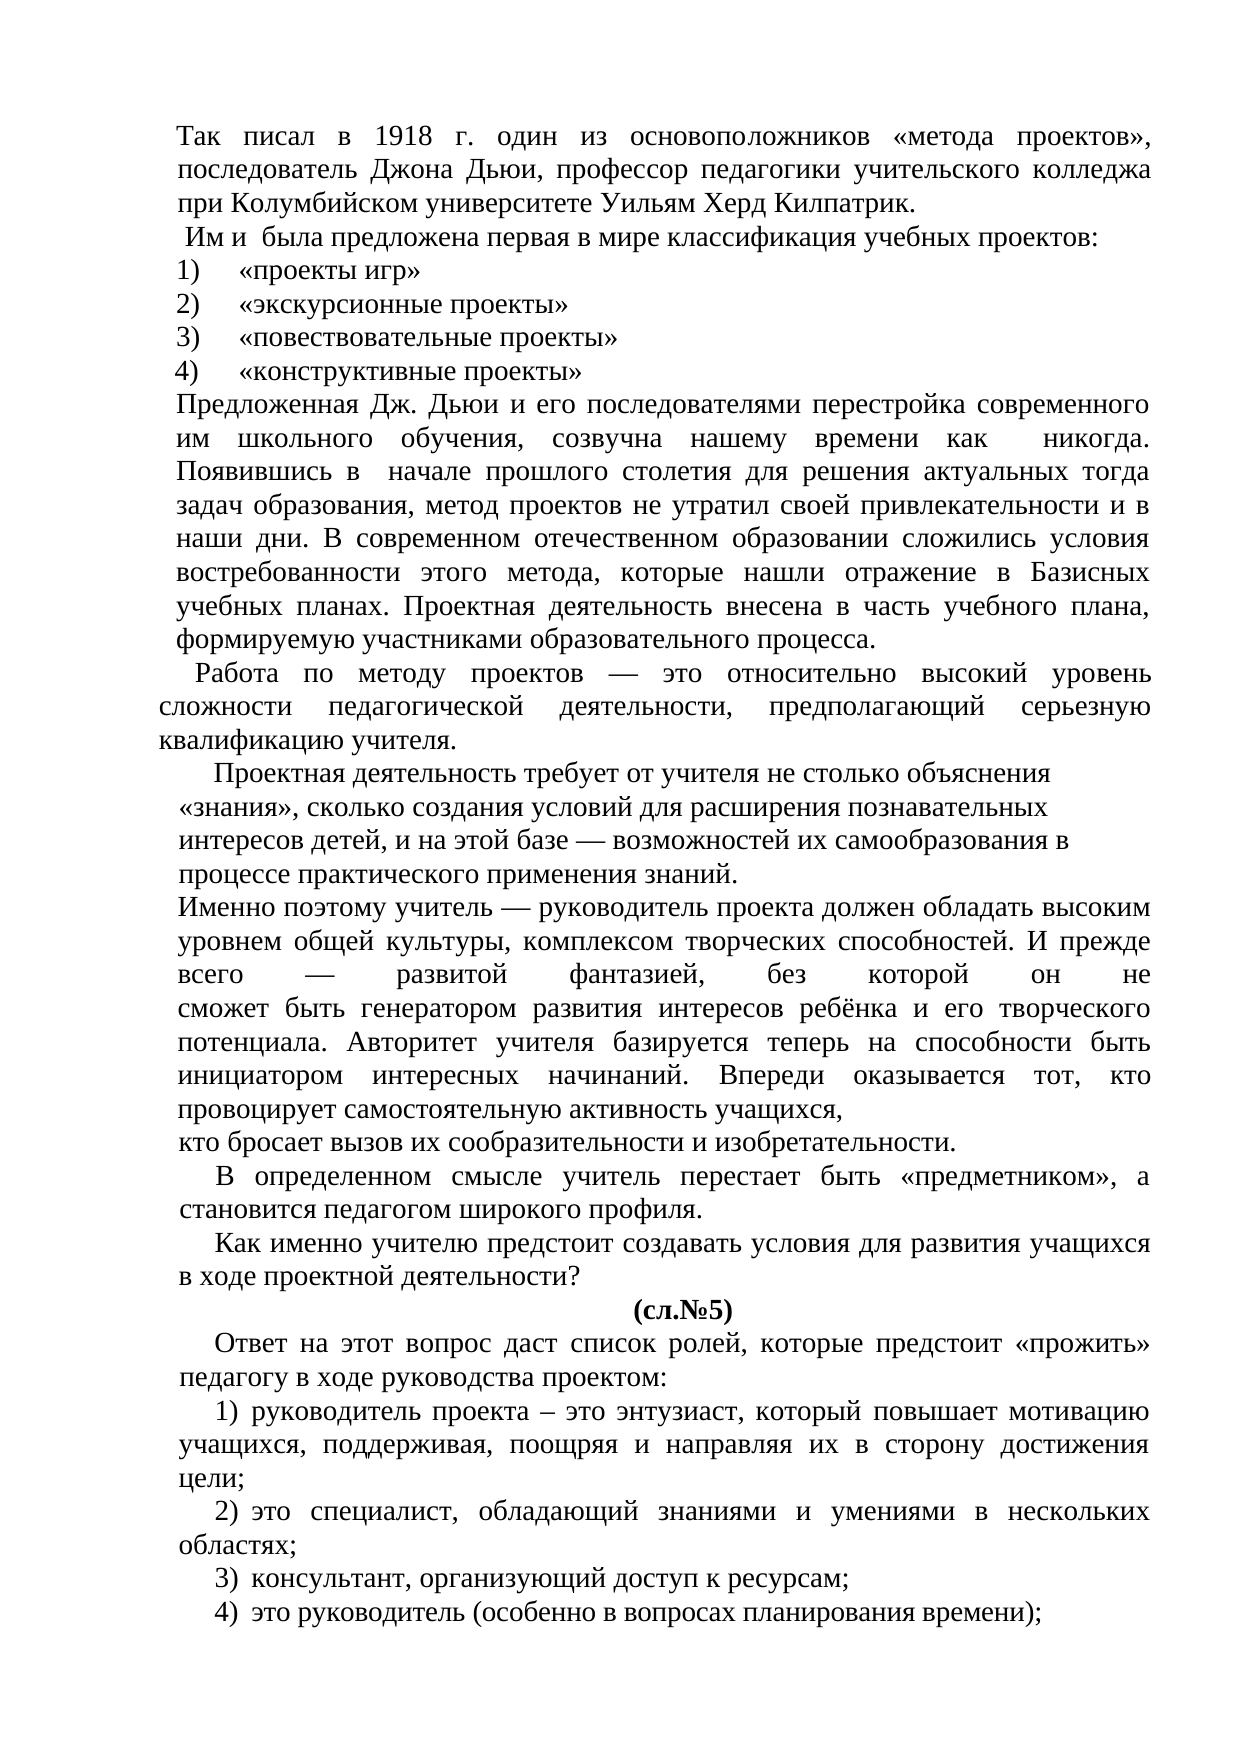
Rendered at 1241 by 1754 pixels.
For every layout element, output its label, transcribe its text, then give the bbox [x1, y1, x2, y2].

text Им и была предложена первая в мире классификация учебных проектов: [177, 219, 1151, 252]
text Предложенная Дж. Дьюи и его последователями перестройка современного им школьного обучения, созвучна нашему времени как никогда. Появившись в начале прошлого столетия для решения актуальных тогда задач образования, метод проектов не утратил своей привлекательности и в наши дни. В современном отечественном образовании сложились условия востребованности этого метода, которые нашли отражение в Базисных учебных планах. Проектная деятельность внесена в часть учебного плана, формируемую участниками образовательного процесса. [176, 386, 1151, 655]
text Так писал в . один из основоположников «метода проектов», последователь Джона Дьюи, профессор педагогики учительского колледжа при Колумбийском университете Уильям Херд Килпатрик. [176, 118, 1152, 219]
list руководитель проекта – это энтузиаст, который повышает мотивацию учащихся, поддерживая, поощряя и направляя их в сторону достижения цели; [178, 1393, 1150, 1493]
list «конструктивные проекты» [174, 353, 1151, 386]
text Именно поэтому учитель — руководитель проекта должен обладать высоким уровнем общей культуры, комплексом творческих способностей. И прежде всего — развитой фантазией, без которой он не сможет быть генератором развития интересов ребёнка и его творческого потенциала. Авторитет учителя базируется теперь на способности быть инициатором интересных начинаний. Впереди оказывается тот, кто провоцирует самостоятельную активность учащихся, [177, 889, 1152, 1124]
list консультант, организующий доступ к ресурсам; [178, 1560, 1151, 1594]
list «экскурсионные проекты» [176, 286, 1150, 319]
list это специалист, обладающий знаниями и умениями в нескольких областях; [178, 1493, 1151, 1560]
text Как именно учителю предстоит создавать условия для развития учащихся в ходе проектной деятельности? [178, 1225, 1152, 1292]
list «повествовательные проекты» [176, 319, 1150, 353]
list это руководитель (особенно в вопросах планирования времени); [214, 1594, 1152, 1627]
text Проектная деятельность требует от учителя не столько объяснения «знания», сколько создания условий для расширения познавательных интересов детей, и на этой базе — возможностей их самообразования в процессе практического применения знаний. [178, 755, 1152, 889]
text кто бросает вызов их сообразительности и изобретательности. [178, 1124, 1152, 1158]
list «проекты игр» [176, 252, 1151, 286]
text Ответ на этот вопрос даст список ролей, которые предстоит «прожить» педагогу в ходе руководства проектом: [179, 1326, 1151, 1393]
text В определенном смысле учитель перестает быть «предметником», а становится педагогом широкого профиля. [179, 1158, 1151, 1225]
text Работа по методу проектов — это относительно высокий уровень сложности педагогической деятельности, предполагающий серьезную квалификацию учителя. [158, 655, 1152, 755]
text (сл.№5) [178, 1292, 1152, 1326]
